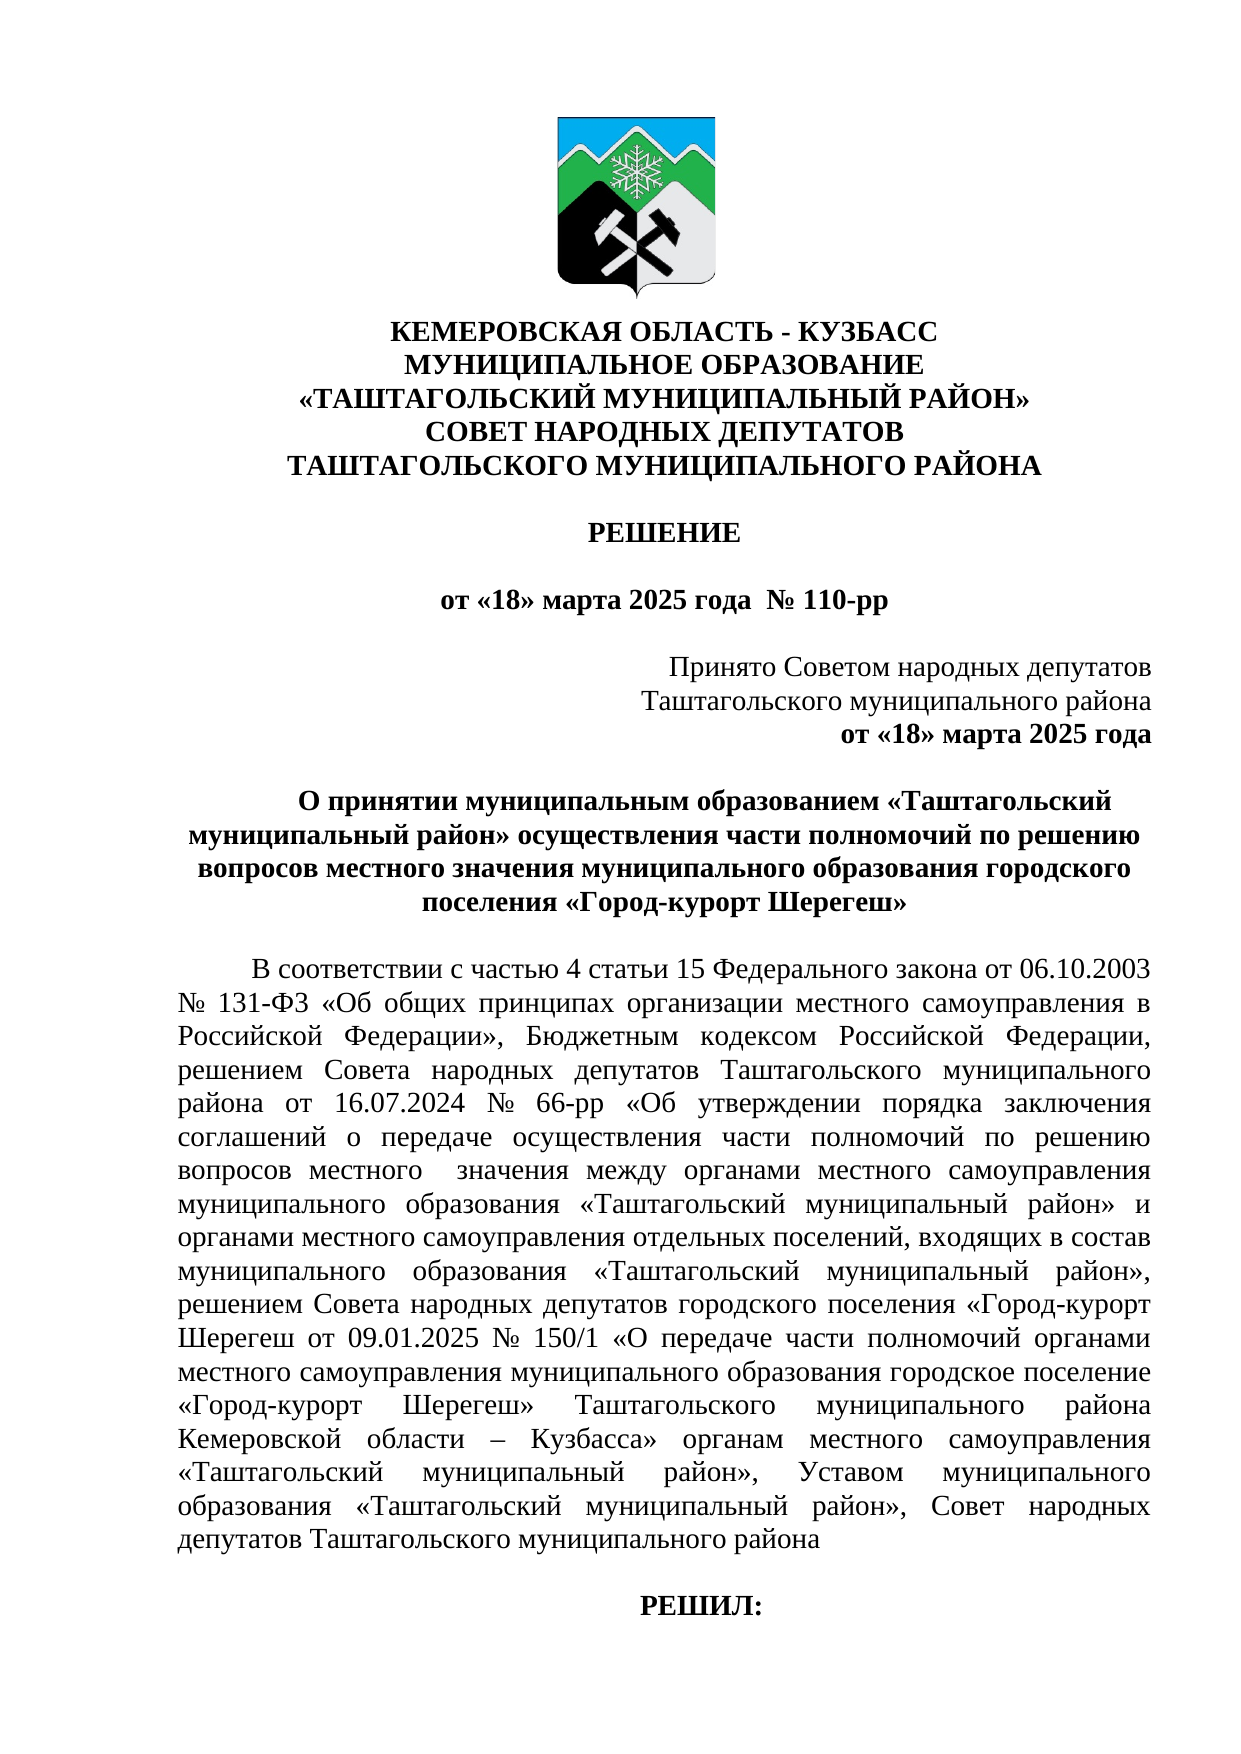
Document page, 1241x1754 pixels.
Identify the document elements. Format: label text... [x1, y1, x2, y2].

text «ТАШТАГОЛЬСКИЙ МУНИЦИПАЛЬНЫЙ РАЙОН» [177, 381, 1152, 414]
text от «18» марта 2025 года [177, 716, 1152, 750]
text Принято Советом народных депутатов [177, 649, 1152, 683]
text СОВЕТ НАРОДНЫХ ДЕПУТАТОВ [177, 414, 1152, 448]
text В соответствии с частью 4 статьи 15 Федерального закона от 06.10.2003 № 131-Ф3 «Об общих принципах организации местного самоуправления в Российской Федерации», Бюджетным кодексом Российской Федерации, решением Совета народных депутатов Таштагольского муниципального района от 16.07.2024 № 66-рр «Об утверждении порядка заключения соглашений о передаче осуществления части полномочий по решению вопросов местного значения между органами местного самоуправления муниципального образования «Таштагольский муниципальный район» и органами местного самоуправления отдельных поселений, входящих в состав муниципального образования «Таштагольский муниципальный район», решением Совета народных депутатов городского поселения «Город-курорт Шерегеш от 09.01.2025 № 150/1 «О передаче части полномочий органами местного самоуправления муниципального образования городское поселение «Город-курорт Шерегеш» Таштагольского муниципального района Кемеровской области – Кузбасса» органам местного самоуправления «Таштагольский муниципальный район», Уставом муниципального образования «Таштагольский муниципальный район», Совет народных депутатов Таштагольского муниципального района [177, 951, 1152, 1555]
picture [557, 117, 716, 299]
text РЕШИЛ: [177, 1588, 1152, 1622]
text ТАШТАГОЛЬСКОГО МУНИЦИПАЛЬНОГО РАЙОНА [177, 448, 1152, 482]
text О принятии муниципальным образованием «Таштагольский муниципальный район» осуществления части полномочий по решению вопросов местного значения муниципального образования городского поселения «Город-курорт Шерегеш» [177, 783, 1152, 918]
text КЕМЕРОВСКАЯ ОБЛАСТЬ - КУЗБАСС [177, 314, 1152, 347]
text РЕШЕНИЕ [177, 515, 1152, 549]
text от «18» марта 2025 года № 110-рр [177, 582, 1152, 616]
text Таштагольского муниципального района [177, 683, 1152, 716]
text МУНИЦИПАЛЬНОЕ ОБРАЗОВАНИЕ [177, 347, 1152, 381]
